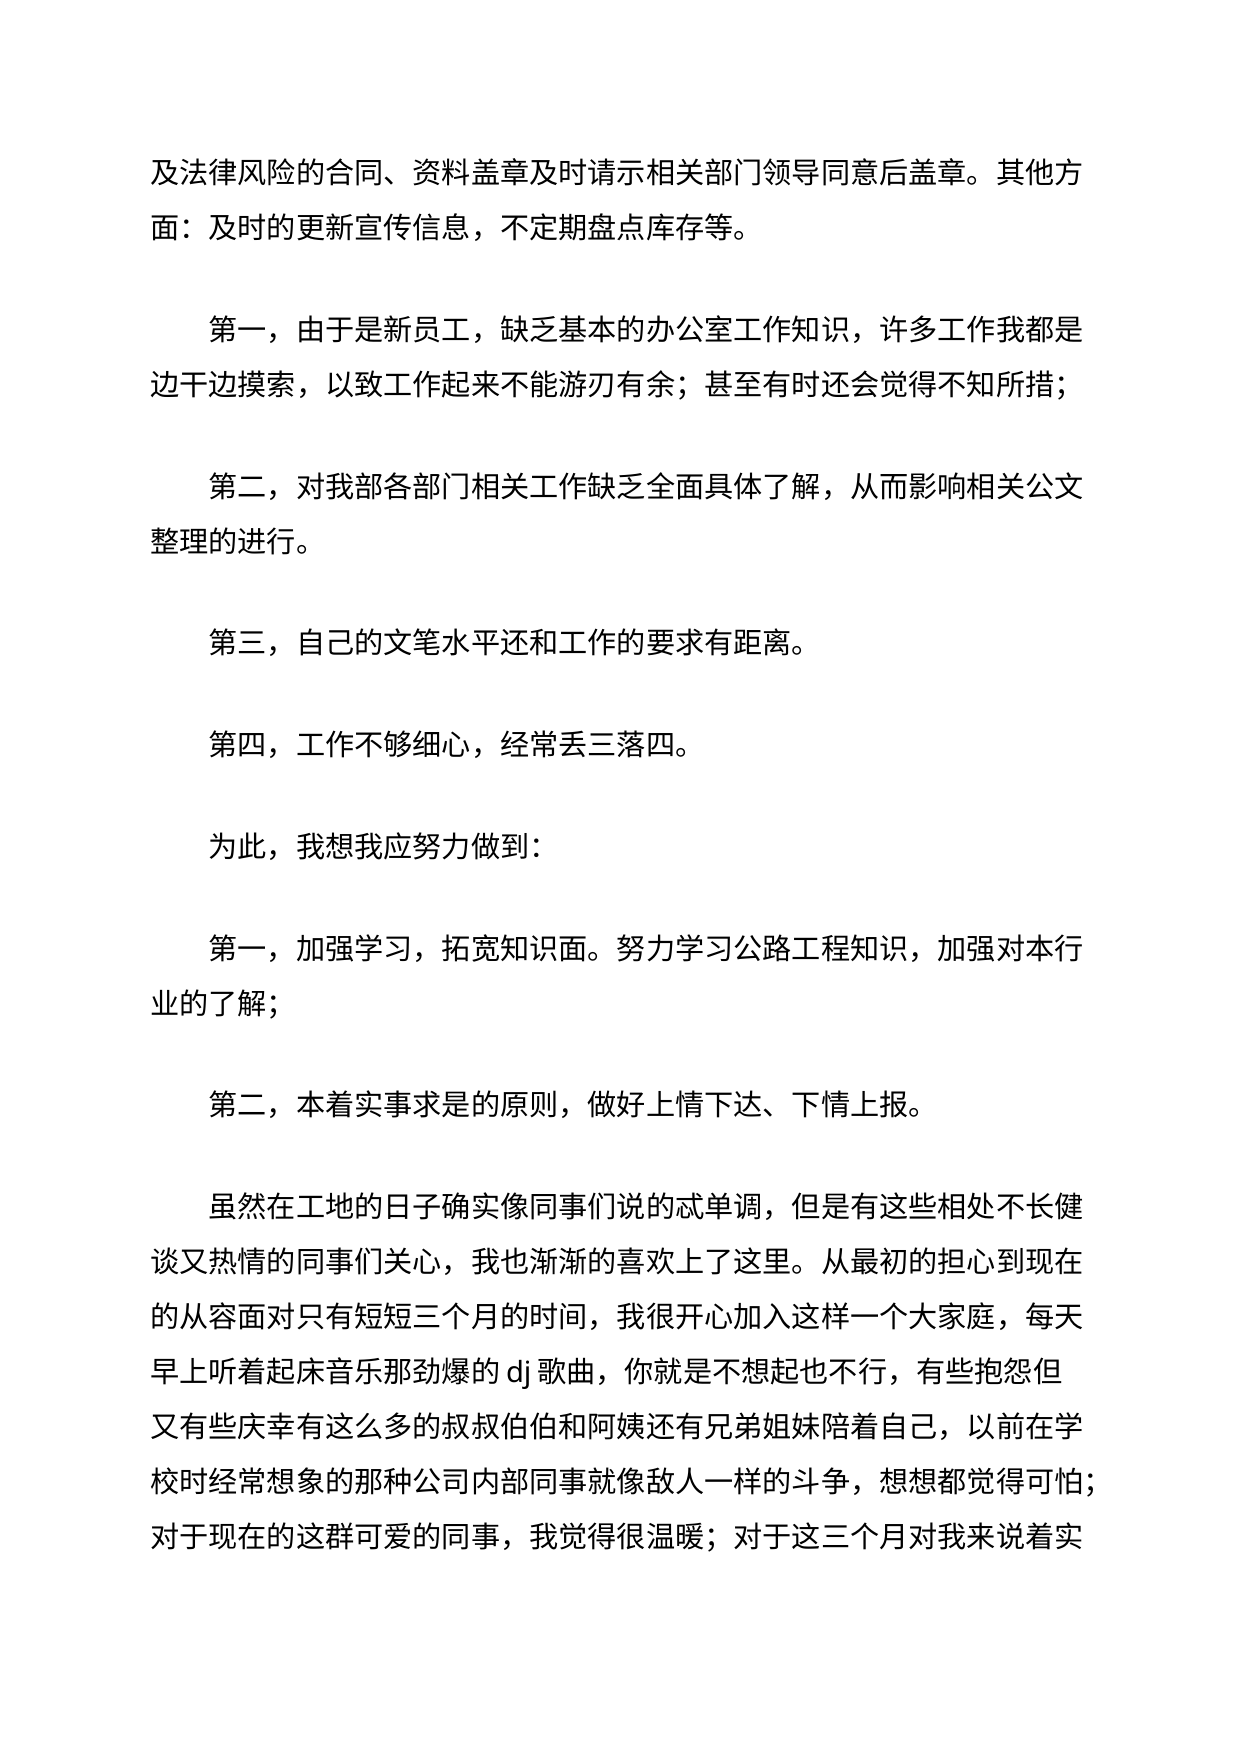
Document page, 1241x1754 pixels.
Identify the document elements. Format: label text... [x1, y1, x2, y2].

text 第四，工作不够细心，经常丢三落四。 [150, 722, 1090, 764]
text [150, 150, 1090, 247]
text 第二，本着实事求是的原则，做好上情下达、下情上报。 [150, 1082, 1090, 1124]
text 第三，自己的文笔水平还和工作的要求有距离。 [150, 620, 1090, 662]
text 第一，加强学习，拓宽知识面。努力学习公路工程知识，加强对本行业的了解； [150, 925, 1090, 1022]
text 第一，由于是新员工，缺乏基本的办公室工作知识，许多工作我都是边干边摸索，以致工作起来不能游刃有余；甚至有时还会觉得不知所措； [150, 307, 1090, 404]
text 第二，对我部各部门相关工作缺乏全面具体了解，从而影响相关公文整理的进行。 [150, 463, 1090, 561]
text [150, 1184, 1090, 1556]
text 为此，我想我应努力做到： [150, 823, 1090, 866]
